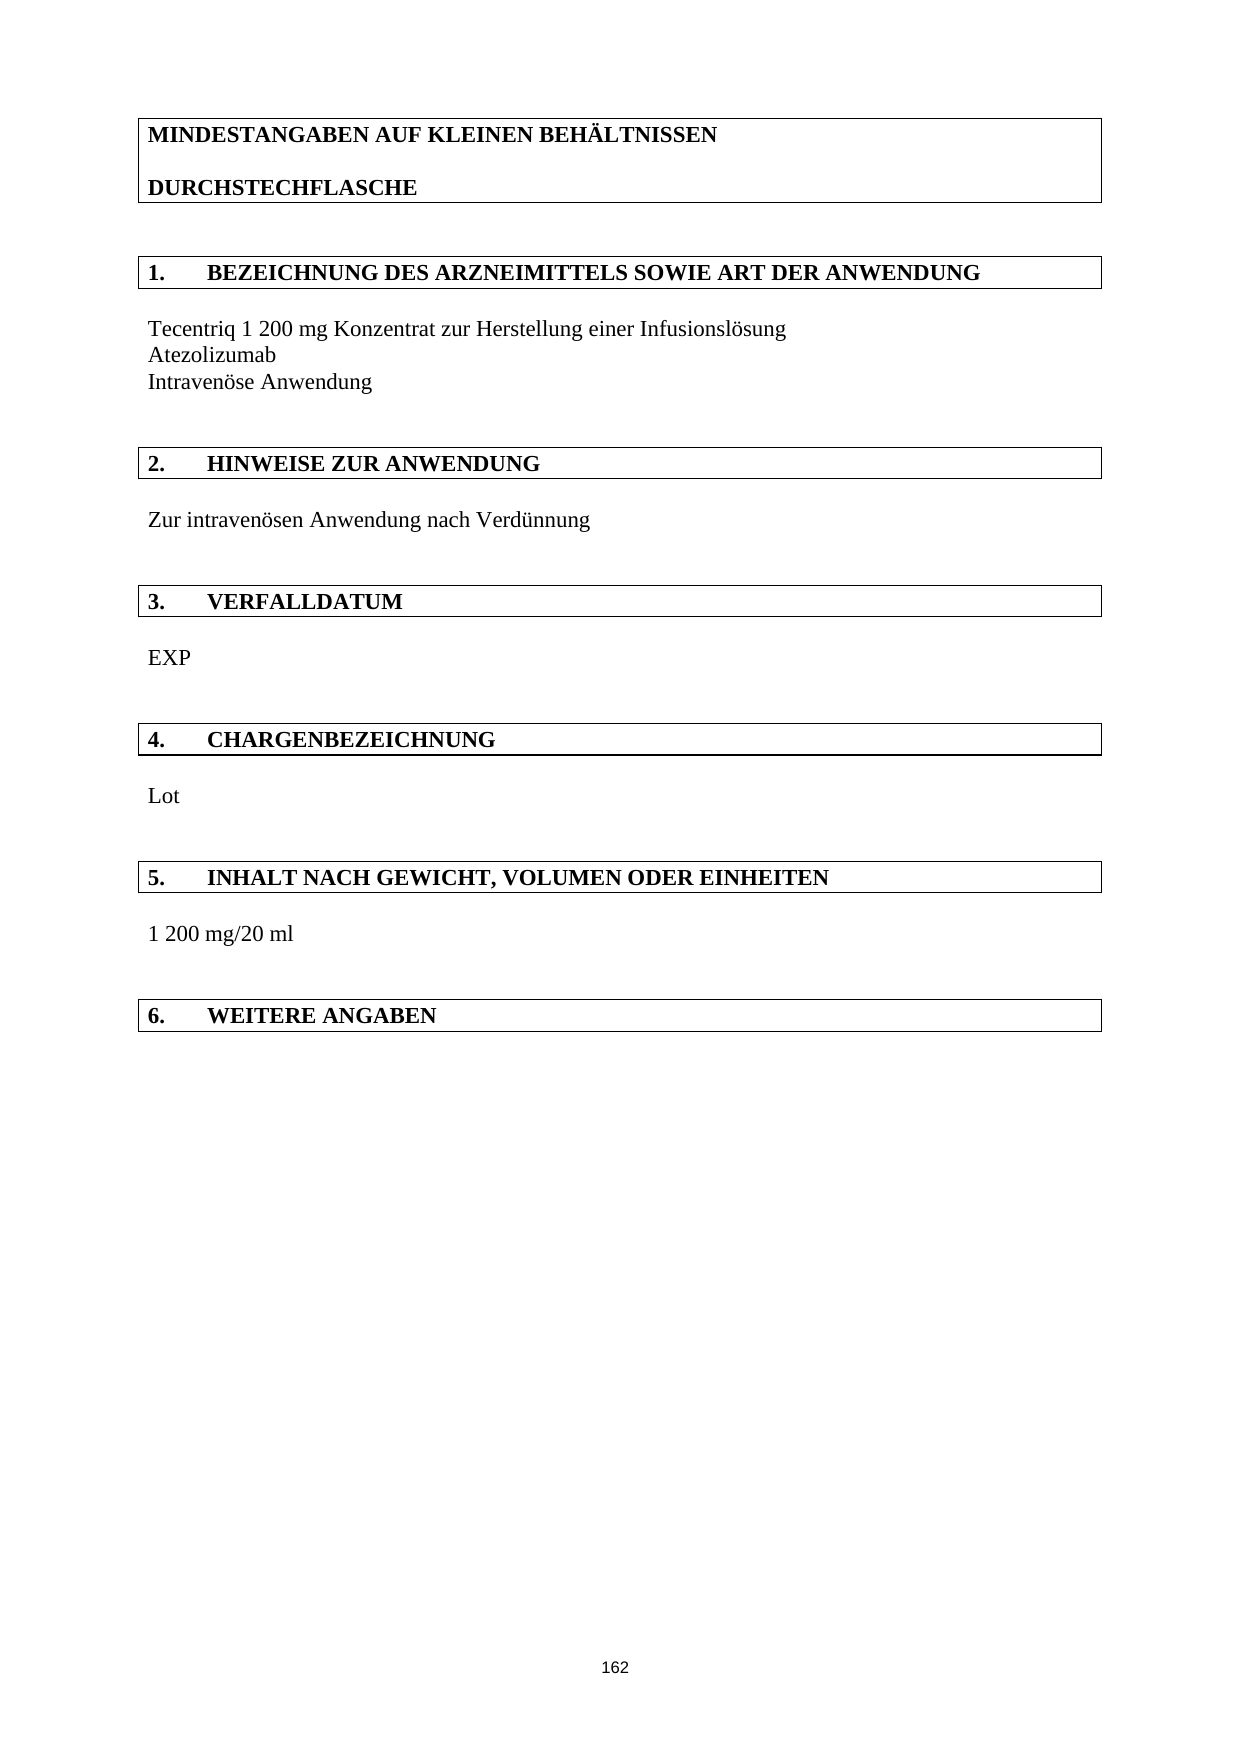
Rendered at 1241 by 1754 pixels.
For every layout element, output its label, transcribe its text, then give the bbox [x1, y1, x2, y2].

text 5. INHALT NACH GEWICHT, VOLUMEN ODER EINHEITEN [139, 862, 1101, 892]
text Atezolizumab [148, 341, 1092, 368]
text Tecentriq 1 200 mg Konzentrat zur Herstellung einer Infusionslösung [148, 315, 1092, 341]
text Zur intravenösen Anwendung nach Verdünnung [148, 506, 1092, 532]
text Lot [148, 782, 1081, 808]
text 3. VERFALLDATUM [139, 586, 1101, 616]
text DURCHSTECHFLASCHE [139, 171, 1101, 202]
text 6. WEITERE ANGABEN [139, 1000, 1101, 1031]
text 1 200 mg/20 ml [148, 920, 1081, 946]
text MINDESTANGABEN AUF KLEINEN BEHÄLTNISSEN [139, 119, 1101, 148]
text 1. BEZEICHNUNG DES ARZNEIMITTELS SOWIE ART DER ANWENDUNG [139, 257, 1101, 288]
text 2. HINWEISE ZUR ANWENDUNG [139, 448, 1101, 478]
text Intravenöse Anwendung [148, 368, 1092, 394]
text 4. CHARGENBEZEICHNUNG [139, 724, 1101, 754]
text EXP [148, 644, 1092, 670]
